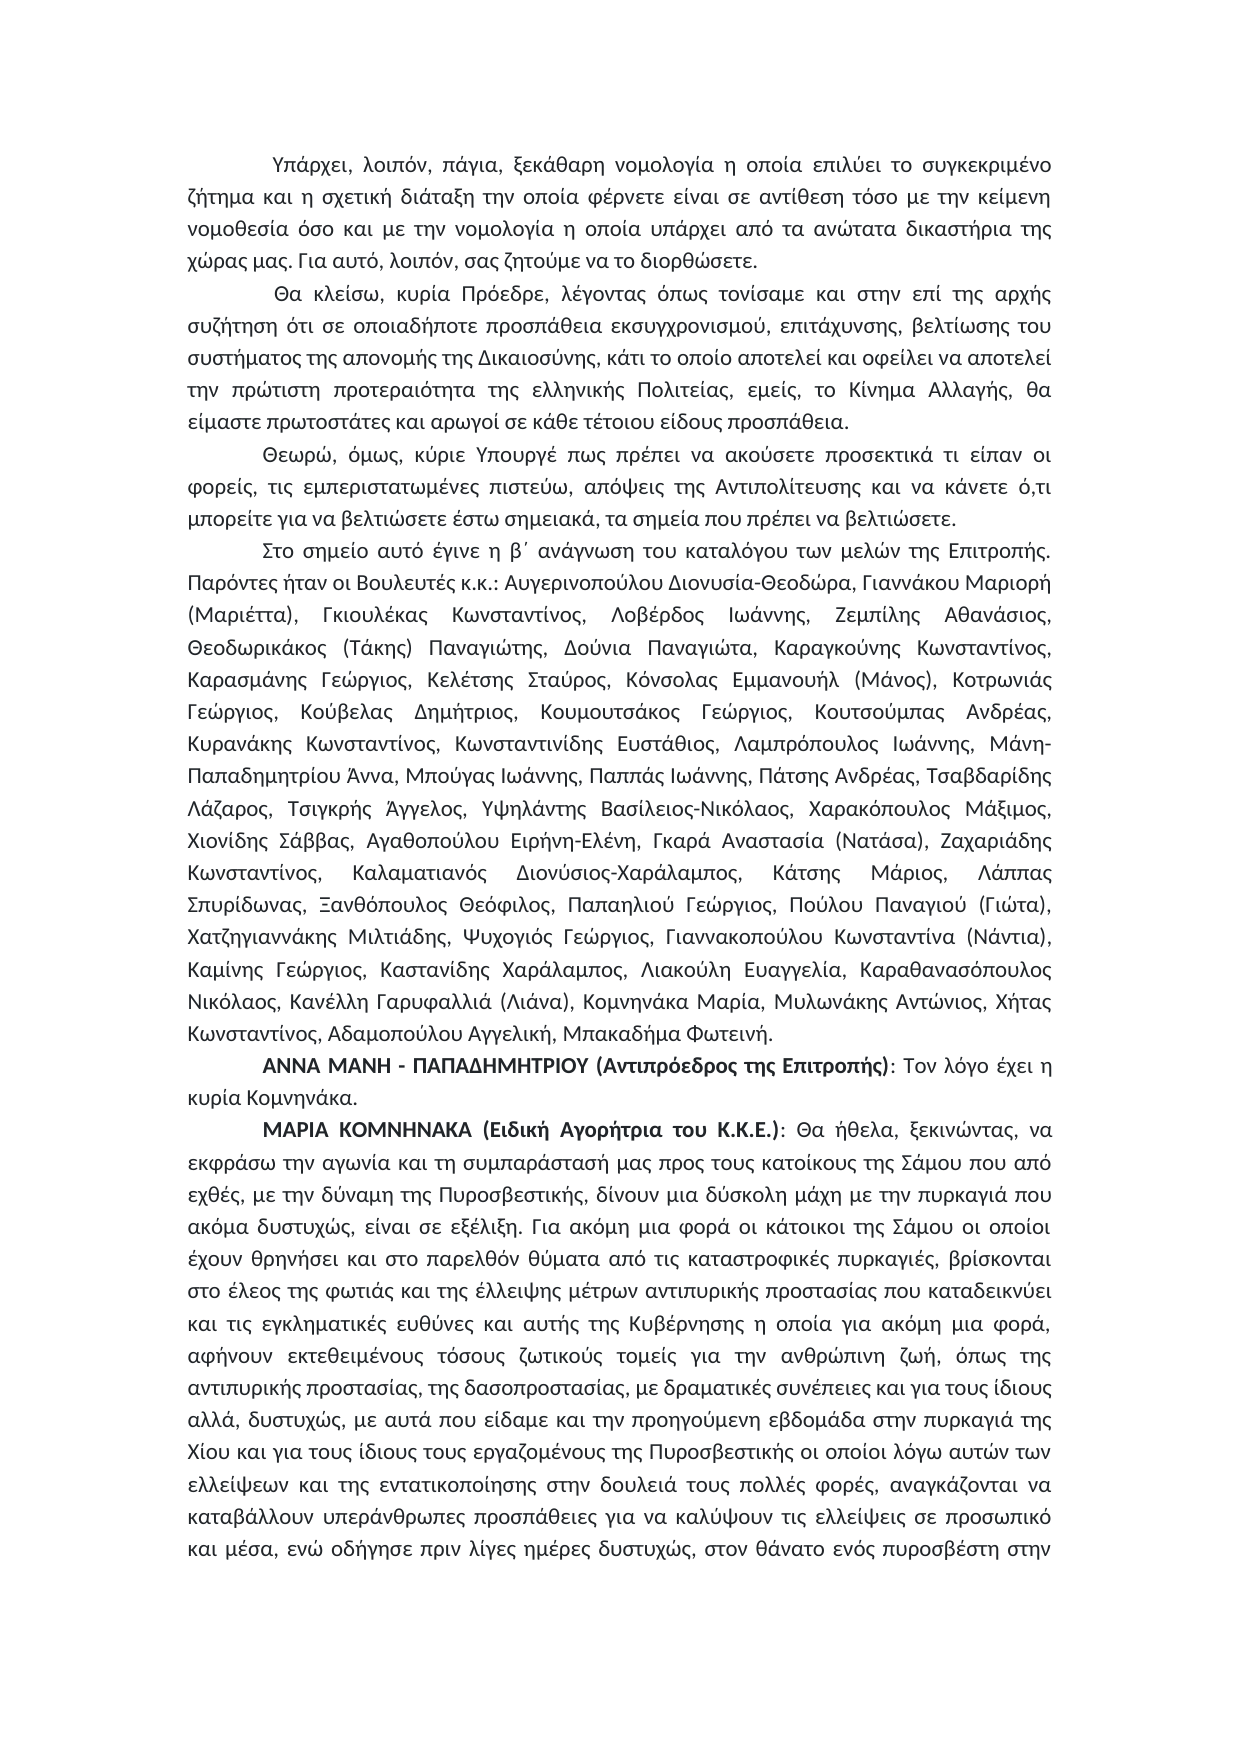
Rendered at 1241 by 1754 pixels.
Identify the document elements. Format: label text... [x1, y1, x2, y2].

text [187, 1116, 1053, 1562]
text Θα κλείσω, κυρία Πρόεδρε, λέγοντας όπως τονίσαμε και στην επί της αρχής συζήτηση ότι σε οποιαδήποτε προσπάθεια εκσυγχρονισμού, επιτάχυνσης, βελτίωσης του συστήματος της απονομής της Δικαιοσύνης, κάτι το οποίο αποτελεί και οφείλει να αποτελεί την πρώτιστη προτεραιότητα της ελληνικής Πολιτείας, εμείς, το Κίνημα Αλλαγής, θα είμαστε πρωτοστάτες και αρωγοί σε κάθε τέτοιου είδους προσπάθεια. [187, 279, 1053, 436]
text Στο σημείο αυτό έγινε η β΄ ανάγνωση του καταλόγου των μελών της Επιτροπής. Παρόντες ήταν οι Βουλευτές κ.κ.: Αυγερινοπούλου Διονυσία-Θεοδώρα, Γιαννάκου Μαριορή (Μαριέττα), Γκιουλέκας Κωνσταντίνος, Λοβέρδος Ιωάννης, Ζεμπίλης Αθανάσιος, Θεοδωρικάκος (Τάκης) Παναγιώτης, Δούνια Παναγιώτα, Καραγκούνης Κωνσταντίνος, Καρασμάνης Γεώργιος, Κελέτσης Σταύρος, Κόνσολας Εμμανουήλ (Μάνος), Κοτρωνιάς Γεώργιος, Κούβελας Δημήτριος, Κουμουτσάκος Γεώργιος, Κουτσούμπας Ανδρέας, Κυρανάκης Κωνσταντίνος, Κωνσταντινίδης Ευστάθιος, Λαμπρόπουλος Ιωάννης, Μάνη-Παπαδημητρίου Άννα, Μπούγας Ιωάννης, Παππάς Ιωάννης, Πάτσης Ανδρέας, Τσαβδαρίδης Λάζαρος, Τσιγκρής Άγγελος, Υψηλάντης Βασίλειος-Νικόλαος, Χαρακόπουλος Μάξιμος, Χιονίδης Σάββας, Αγαθοπούλου Ειρήνη-Ελένη, Γκαρά Αναστασία (Νατάσα), Ζαχαριάδης Κωνσταντίνος, Καλαματιανός Διονύσιος-Χαράλαμπος, Κάτσης Μάριος, Λάππας Σπυρίδωνας, Ξανθόπουλος Θεόφιλος, Παπαηλιού Γεώργιος, Πούλου Παναγιού (Γιώτα), Χατζηγιαννάκης Μιλτιάδης, Ψυχογιός Γεώργιος, Γιαννακοπούλου Κωνσταντίνα (Νάντια), Καμίνης Γεώργιος, Καστανίδης Χαράλαμπος, Λιακούλη Ευαγγελία, Καραθανασόπουλος Νικόλαος, Κανέλλη Γαρυφαλλιά (Λιάνα), Κομνηνάκα Μαρία, Μυλωνάκης Αντώνιος, Χήτας Κωνσταντίνος, Αδαμοπούλου Αγγελική, Μπακαδήμα Φωτεινή. [187, 536, 1053, 1047]
text Θεωρώ, όμως, κύριε Υπουργέ πως πρέπει να ακούσετε προσεκτικά τι είπαν οι φορείς, τις εμπεριστατωμένες πιστεύω, απόψεις της Αντιπολίτευσης και να κάνετε ό,τι μπορείτε για να βελτιώσετε έστω σημειακά, τα σημεία που πρέπει να βελτιώσετε. [187, 440, 1053, 532]
text Υπάρχει, λοιπόν, πάγια, ξεκάθαρη νομολογία η οποία επιλύει το συγκεκριμένο ζήτημα και η σχετική διάταξη την οποία φέρνετε είναι σε αντίθεση τόσο με την κείμενη νομοθεσία όσο και με την νομολογία η οποία υπάρχει από τα ανώτατα δικαστήρια της χώρας μας. Για αυτό, λοιπόν, σας ζητούμε να το διορθώσετε. [187, 150, 1053, 274]
text ΑΝΝΑ ΜΑΝΗ - ΠΑΠΑΔΗΜΗΤΡΙΟΥ (Αντιπρόεδρος της Επιτροπής): Τον λόγο έχει η κυρία Κομνηνάκα. [187, 1051, 1053, 1111]
